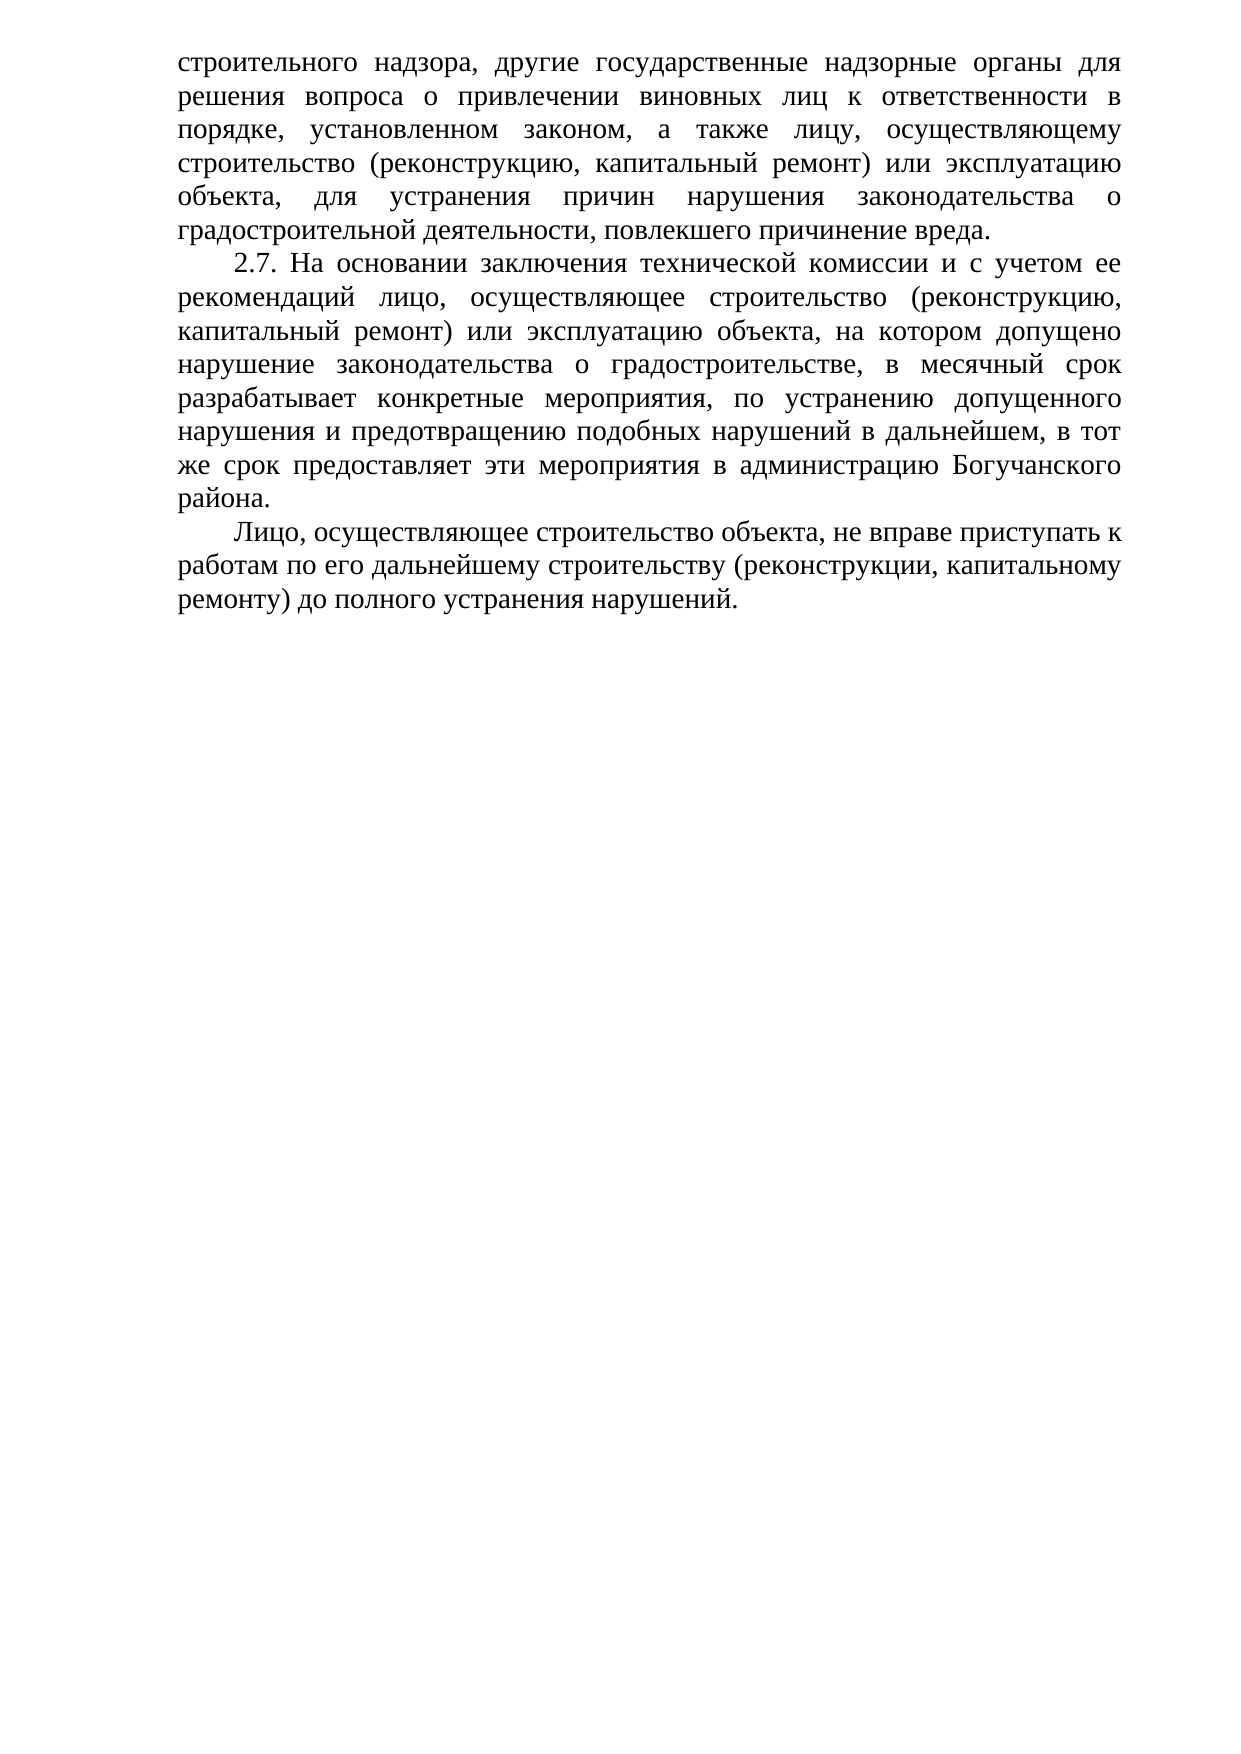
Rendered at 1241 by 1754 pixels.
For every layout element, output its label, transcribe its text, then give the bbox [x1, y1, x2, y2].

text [177, 44, 1122, 246]
text Лицо, осуществляющее строительство объекта, не вправе приступать к работам по его дальнейшему строительству (реконструкции, капитальному ремонту) до полного устранения нарушений. [177, 514, 1122, 614]
text 2.7. На основании заключения технической комиссии и с учетом ее рекомендаций лицо, осуществляющее строительство (реконструкцию, капитальный ремонт) или эксплуатацию объекта, на котором допущено нарушение законодательства о градостроительстве, в месячный срок разрабатывает конкретные мероприятия, по устранению допущенного нарушения и предотвращению подобных нарушений в дальнейшем, в тот же срок предоставляет эти мероприятия в администрацию Богучанского района. [177, 246, 1122, 514]
